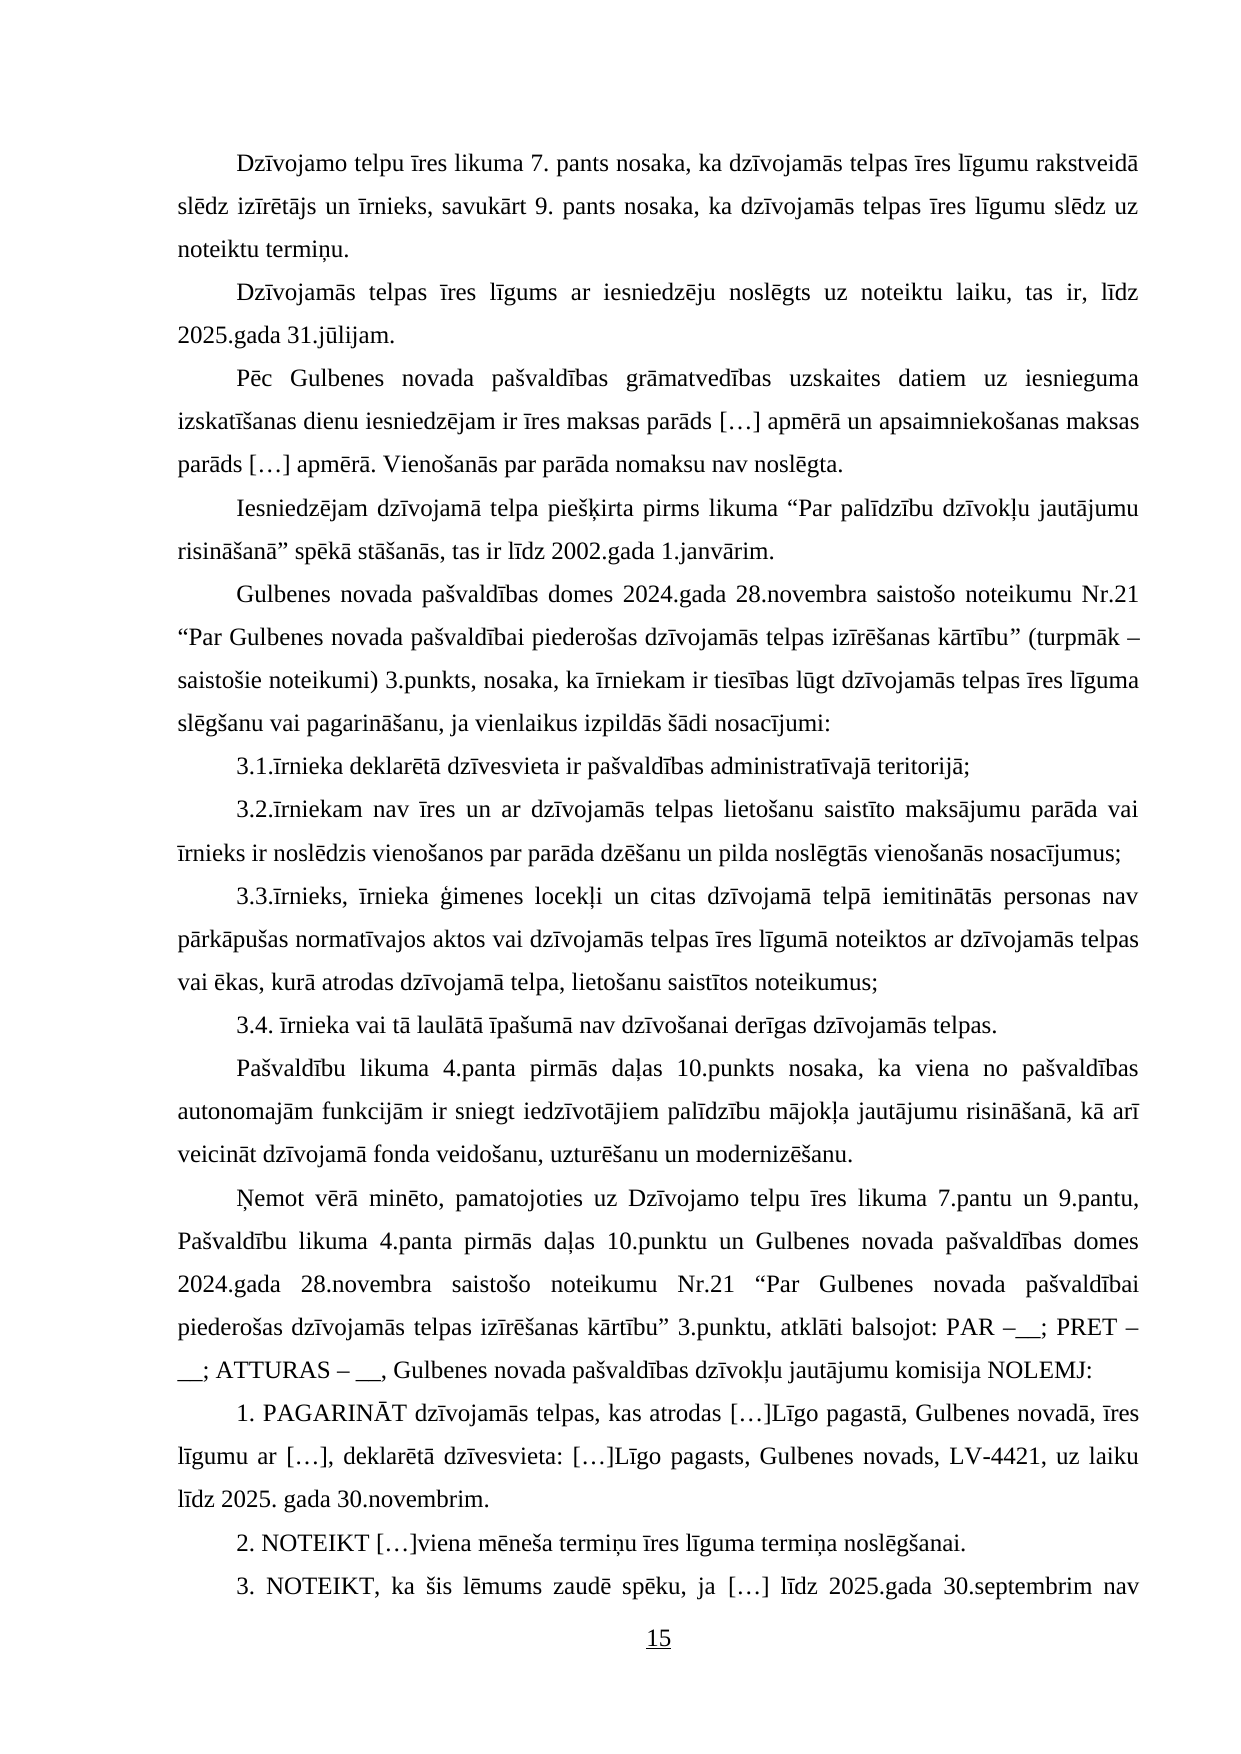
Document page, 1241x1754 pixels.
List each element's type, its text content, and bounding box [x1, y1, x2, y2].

text 3.2.īrniekam nav īres un ar dzīvojamās telpas lietošanu saistīto maksājumu parāda vai īrnieks ir noslēdzis vienošanos par parāda dzēšanu un pilda noslēgtās vienošanās nosacījumus; [177, 794, 1140, 866]
text Ņemot vērā minēto, pamatojoties uz Dzīvojamo telpu īres likuma 7.pantu un 9.pantu, Pašvaldību likuma 4.panta pirmās daļas 10.punktu un Gulbenes novada pašvaldības domes 2024.gada 28.novembra saistošo noteikumu Nr.21 “Par Gulbenes novada pašvaldībai piederošas dzīvojamās telpas izīrēšanas kārtību” 3.punktu, atklāti balsojot: PAR –__; PRET – __; ATTURAS – __, Gulbenes novada pašvaldības dzīvokļu jautājumu komisija NOLEMJ: [177, 1183, 1140, 1384]
text 3.3.īrnieks, īrnieka ģimenes locekļi un citas dzīvojamā telpā iemitinātās personas nav pārkāpušas normatīvajos aktos vai dzīvojamās telpas īres līgumā noteiktos ar dzīvojamās telpas vai ēkas, kurā atrodas dzīvojamā telpa, lietošanu saistītos noteikumus; [177, 881, 1140, 996]
text Iesniedzējam dzīvojamā telpa piešķirta pirms likuma “Par palīdzību dzīvokļu jautājumu risināšanā” spēkā stāšanās, tas ir līdz 2002.gada 1.janvārim. [177, 493, 1140, 564]
text 3.1.īrnieka deklarētā dzīvesvieta ir pašvaldības administratīvajā teritorijā; [177, 751, 1140, 780]
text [177, 1571, 1140, 1599]
text Dzīvojamo telpu īres likuma 7. pants nosaka, ka dzīvojamās telpas īres līgumu rakstveidā slēdz izīrētājs un īrnieks, savukārt 9. pants nosaka, ka dzīvojamās telpas īres līgumu slēdz uz noteiktu termiņu. [177, 148, 1140, 263]
text 2. NOTEIKT […]viena mēneša termiņu īres līguma termiņa noslēgšanai. [177, 1528, 1140, 1556]
text Gulbenes novada pašvaldības domes 2024.gada 28.novembra saistošo noteikumu Nr.21 “Par Gulbenes novada pašvaldībai piederošas dzīvojamās telpas izīrēšanas kārtību” (turpmāk – saistošie noteikumi) 3.punkts, nosaka, ka īrniekam ir tiesības lūgt dzīvojamās telpas īres līguma slēgšanu vai pagarināšanu, ja vienlaikus izpildās šādi nosacījumi: [177, 579, 1140, 737]
text Pēc Gulbenes novada pašvaldības grāmatvedības uzskaites datiem uz iesnieguma izskatīšanas dienu iesniedzējam ir īres maksas parāds […] apmērā un apsaimniekošanas maksas parāds […] apmērā. Vienošanās par parāda nomaksu nav noslēgta. [177, 363, 1140, 478]
text 3.4. īrnieka vai tā laulātā īpašumā nav dzīvošanai derīgas dzīvojamās telpas. [177, 1010, 1140, 1039]
text 1. PAGARINĀT dzīvojamās telpas, kas atrodas […]Līgo pagastā, Gulbenes novadā, īres līgumu ar […], deklarētā dzīvesvieta: […]Līgo pagasts, Gulbenes novads, LV-4421, uz laiku līdz 2025. gada 30.novembrim. [177, 1398, 1140, 1513]
text Dzīvojamās telpas īres līgums ar iesniedzēju noslēgts uz noteiktu laiku, tas ir, līdz 2025.gada 31.jūlijam. [177, 277, 1140, 349]
text Pašvaldību likuma 4.panta pirmās daļas 10.punkts nosaka, ka viena no pašvaldības autonomajām funkcijām ir sniegt iedzīvotājiem palīdzību mājokļa jautājumu risināšanā, kā arī veicināt dzīvojamā fonda veidošanu, uzturēšanu un modernizēšanu. [177, 1053, 1140, 1168]
